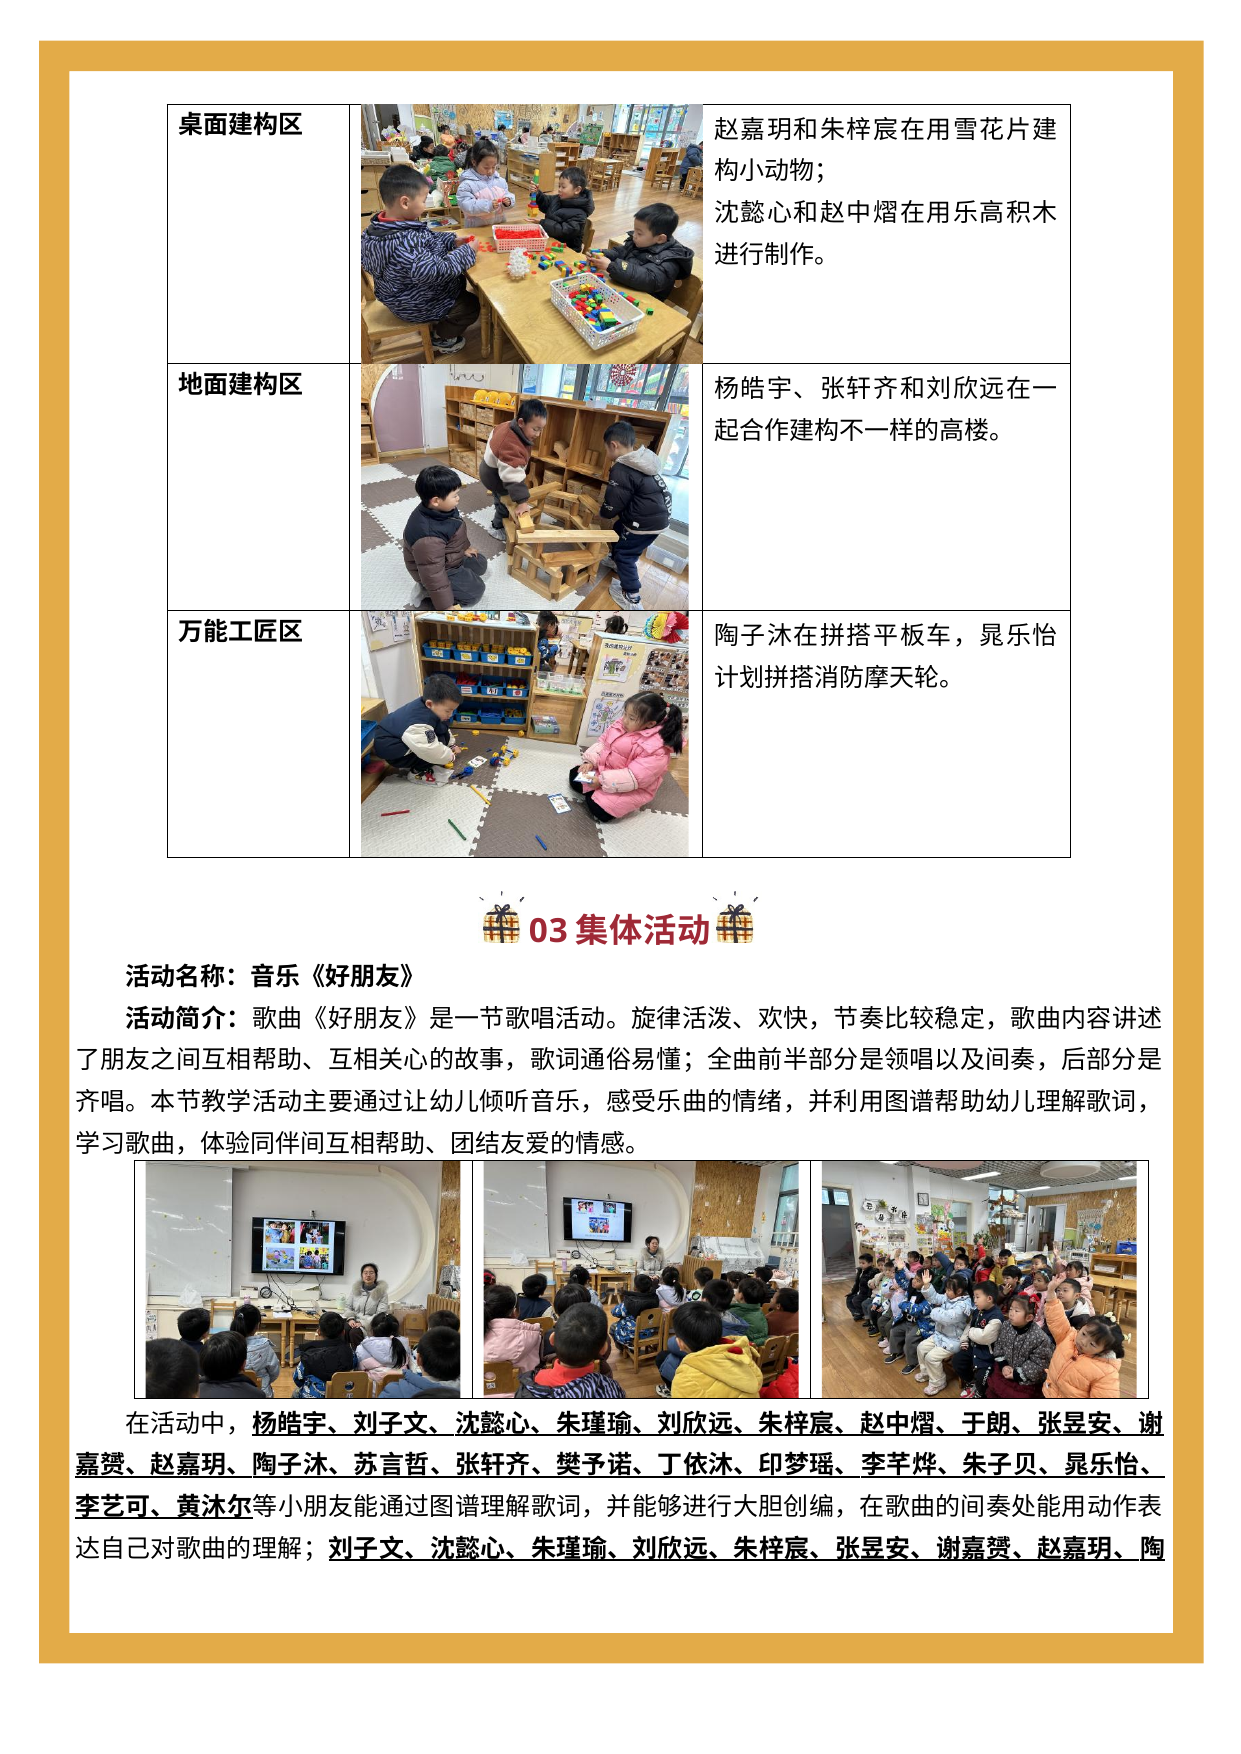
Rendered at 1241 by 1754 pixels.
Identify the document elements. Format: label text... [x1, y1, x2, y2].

picture [361, 104, 703, 610]
table_header [1137, 1161, 1148, 1398]
table_header [461, 1161, 472, 1398]
table_header [811, 1161, 821, 1398]
table_cell 地面建构区 [168, 364, 349, 610]
table_cell [350, 105, 361, 363]
table_cell [350, 364, 361, 610]
picture [483, 1161, 799, 1398]
picture [145, 1161, 461, 1398]
table_cell 杨皓宇、张轩齐和刘欣远在一起合作建构不一样的高楼。 [703, 364, 1070, 610]
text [75, 1399, 1165, 1565]
text 03集体活动 [75, 891, 1165, 952]
table_header [799, 1161, 810, 1398]
table_cell 万能工匠区 [168, 611, 349, 857]
text 活动简介：歌曲《好朋友》是一节歌唱活动。旋律活泼、欢快，节奏比较稳定，歌曲内容讲述了朋友之间互相帮助、互相关心的故事，歌词通俗易懂；全曲前半部分是领唱以及间奏，后部分是齐唱。本节教学活动主要通过让幼儿倾听音乐，感受乐曲的情绪，并利用图谱帮助幼儿理解歌词，学习歌曲，体验同伴间互相帮助、团结友爱的情感。 [75, 994, 1165, 1160]
table_cell [689, 611, 702, 857]
text 活动名称：音乐《好朋友》 [75, 952, 1165, 994]
table_cell 陶子沐在拼搭平板车，晁乐怡计划拼搭消防摩天轮。 [703, 611, 1070, 857]
table_cell [350, 611, 361, 857]
table_cell [689, 364, 702, 610]
picture [478, 891, 529, 943]
picture [711, 891, 763, 943]
table_cell 桌面建构区 [168, 105, 349, 363]
picture [361, 611, 689, 857]
table_cell 赵嘉玥和朱梓宸在用雪花片建构小动物； 沈懿心和赵中熠在用乐高积木进行制作。 [703, 105, 1070, 363]
table_header [473, 1161, 483, 1398]
table_header [135, 1161, 145, 1398]
picture [821, 1161, 1137, 1398]
